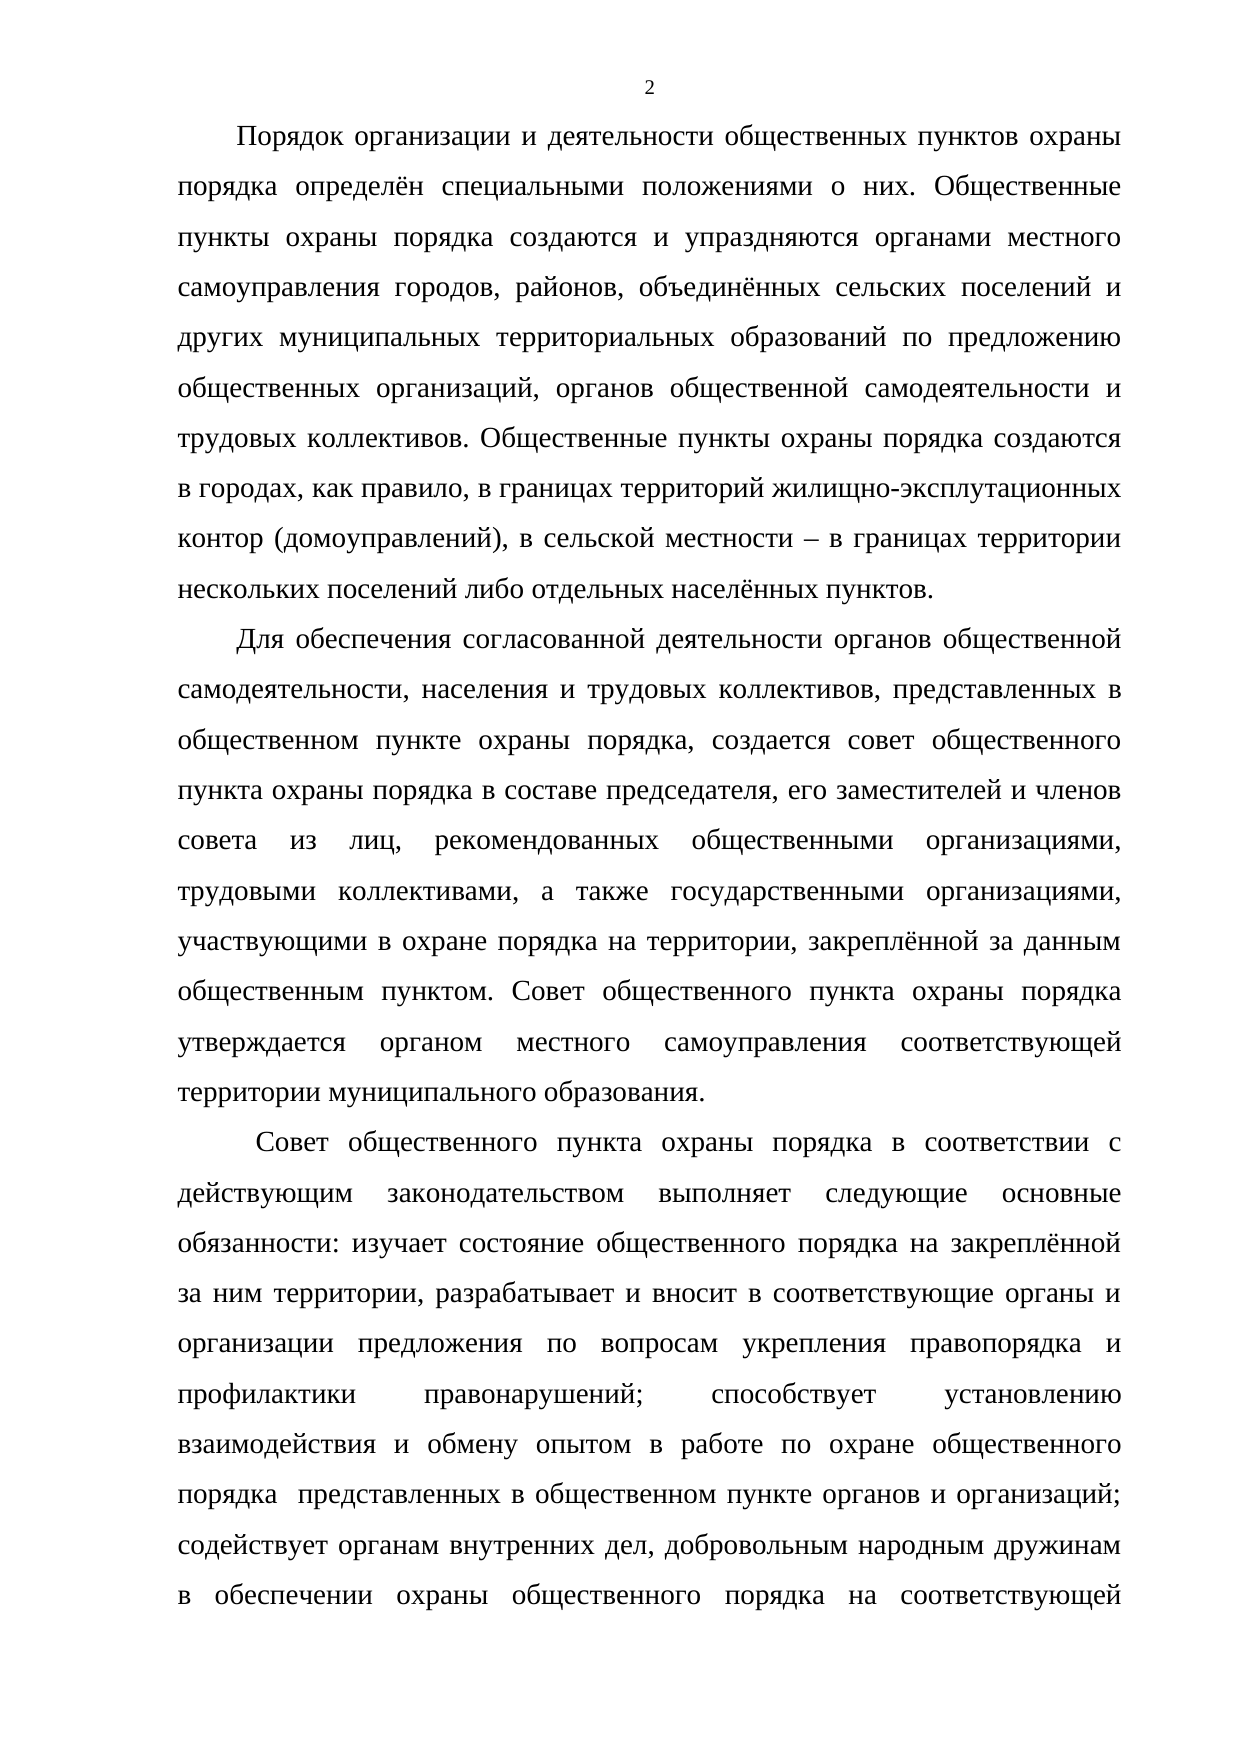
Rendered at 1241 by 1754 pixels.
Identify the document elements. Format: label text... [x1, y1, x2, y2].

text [177, 1124, 1122, 1611]
text Порядок организации и деятельности общественных пунктов охраны порядка определён специальными положениями о них. Общественные пункты охраны порядка создаются и упраздняются органами местного самоуправления городов, районов, объединённых сельских поселений и других муниципальных территориальных образований по предложению общественных организаций, органов общественной самодеятельности и трудовых коллективов. Общественные пункты охраны порядка создаются в городах, как правило, в границах территорий жилищно-эксплутационных контор (домоуправлений), в сельской местности – в границах территории нескольких поселений либо отдельных населённых пунктов. [177, 118, 1122, 604]
text Для обеспечения согласованной деятельности органов общественной самодеятельности, населения и трудовых коллективов, представленных в общественном пункте охраны порядка, создается совет общественного пункта охраны порядка в составе председателя, его заместителей и членов совета из лиц, рекомендованных общественными организациями, трудовыми коллективами, а также государственными организациями, участвующими в охране порядка на территории, закреплённой за данным общественным пунктом. Совет общественного пункта охраны порядка утверждается органом местного самоуправления соответствующей территории муниципального образования. [177, 621, 1122, 1108]
